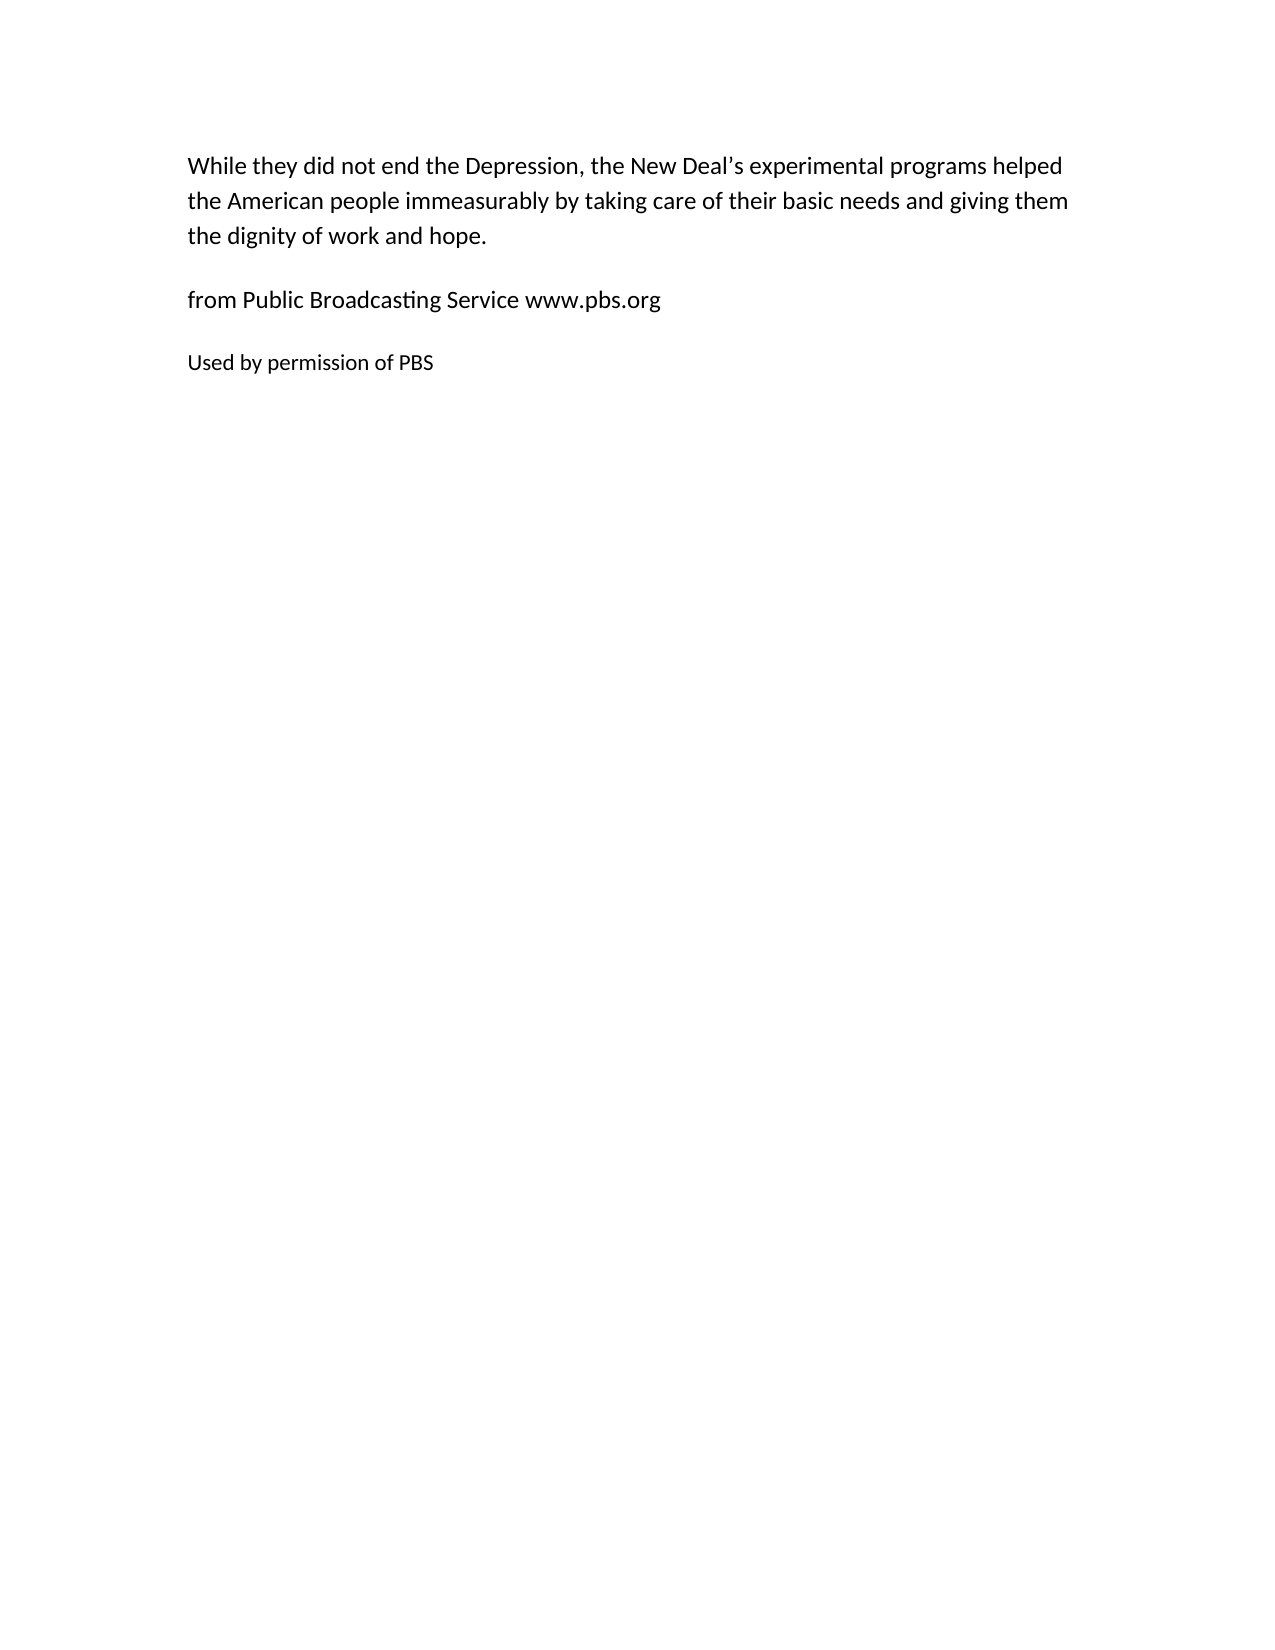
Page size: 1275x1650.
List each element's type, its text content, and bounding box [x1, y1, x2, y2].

text from Public Broadcasting Service www.pbs.org [187, 284, 1087, 315]
text While they did not end the Depression, the New Deal’s experimental programs helped the American people immeasurably by taking care of their basic needs and giving them the dignity of work and hope. [187, 150, 1087, 251]
text Used by permission of PBS [187, 348, 1087, 376]
